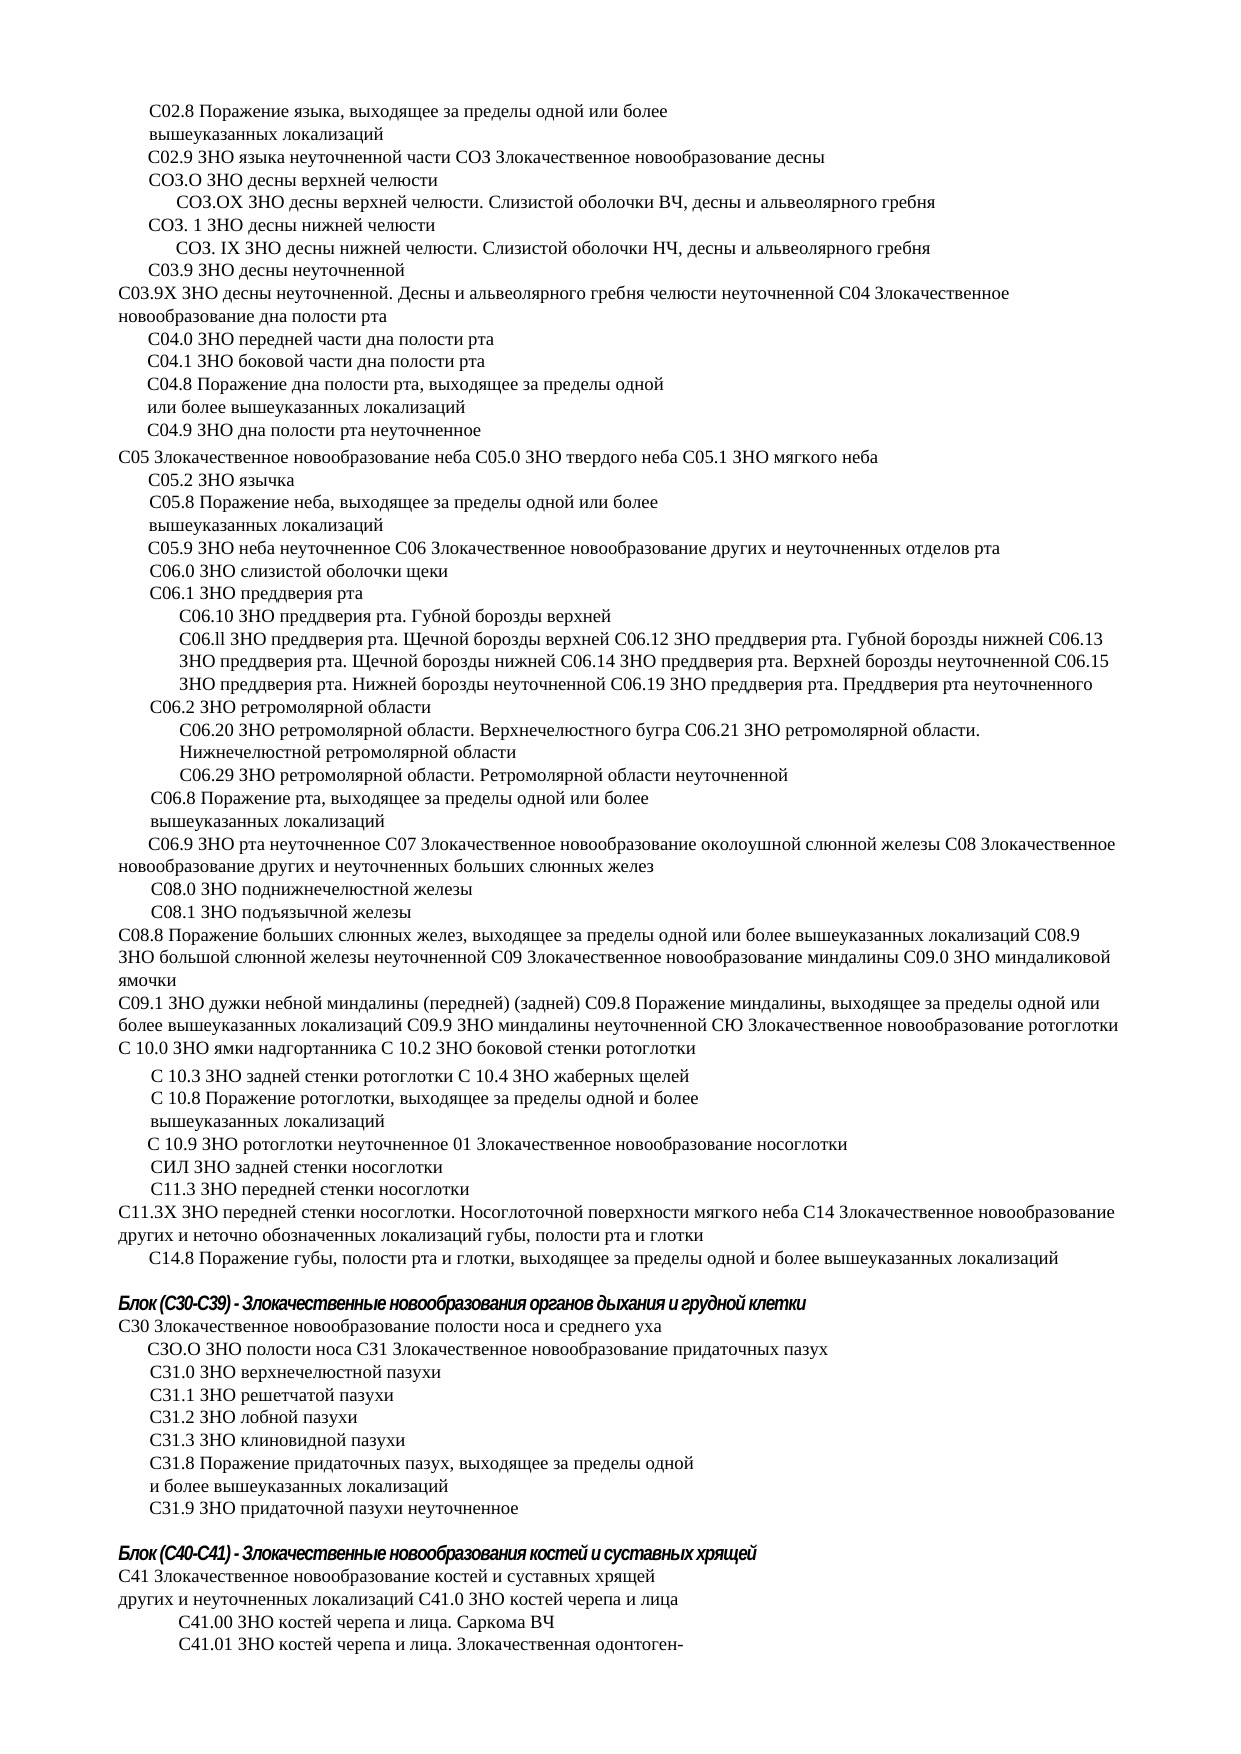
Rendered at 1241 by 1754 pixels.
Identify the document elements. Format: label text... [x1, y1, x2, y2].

text СОЗ. 1 ЗНО десны нижней челюсти [148, 213, 1122, 236]
text С31.2 ЗНО лобной пазухи [149, 1406, 1122, 1428]
text С04.1 ЗНО боковой части дна полости рта [147, 349, 1122, 372]
text С09.1 ЗНО дужки небной миндалины (передней) (задней) С09.8 Поражение миндалины, выходящее за пределы одной или более вышеуказанных локализаций С09.9 ЗНО миндалины неуточненной СЮ Злокачественное новообразование ротоглотки С 10.0 ЗНО ямки надгортанника С 10.2 ЗНО боковой стенки ротоглотки [118, 991, 1122, 1059]
text С 10.3 ЗНО задней стенки ротоглотки С 10.4 ЗНО жаберных щелей [151, 1064, 864, 1087]
text С06.2 ЗНО ретромолярной области [149, 695, 1122, 718]
text вышеуказанных локализаций [150, 1109, 1122, 1132]
text С06.10 ЗНО преддверия рта. Губной борозды верхней [179, 604, 1122, 627]
text С06.1 ЗНО преддверия рта [149, 582, 1122, 604]
text вышеуказанных локализаций [149, 513, 1122, 536]
text СОЗ.ОХ ЗНО десны верхней челюсти. Слизистой оболочки ВЧ, десны и альвеолярного гребня [176, 191, 1122, 213]
text С06.20 ЗНО ретромолярной области. Верхнечелюстного бугра С06.21 ЗНО ретромолярной области. Нижнечелюстной ретромолярной области [179, 718, 1122, 763]
text С05 Злокачественное новообразование неба С05.0 ЗНО твердого неба С05.1 ЗНО мягкого неба С05.2 ЗНО язычка [118, 445, 907, 491]
text СЗО.О ЗНО полости носа СЗ1 Злокачественное новообразование придаточных пазух [118, 1338, 1036, 1360]
text С 10.9 ЗНО ротоглотки неуточненное 01 Злокачественное новообразование носоглотки [118, 1132, 950, 1155]
text СОЗ.О ЗНО десны верхней челюсти [148, 168, 1122, 191]
text С41 Злокачественное новообразование костей и суставных хрящей [118, 1564, 1122, 1587]
text С04.9 ЗНО дна полости рта неуточненное [147, 418, 1122, 441]
text С30 Злокачественное новообразование полости носа и среднего уха [118, 1315, 1122, 1337]
text С11.3 ЗНО передней стенки носоглотки [150, 1178, 1122, 1200]
text C06.ll ЗНО преддверия рта. Щечной борозды верхней С06.12 ЗНО преддверия рта. Губной борозды нижней С06.13 ЗНО преддверия рта. Щечной борозды нижней С06.14 ЗНО преддверия рта. Верхней борозды неуточненной С06.15 ЗНО преддверия рта. Нижней борозды неуточненной С06.19 ЗНО преддверия рта. Преддверия рта неуточненного [179, 627, 1122, 695]
text С06.29 ЗНО ретромолярной области. Ретромолярной области неуточненной [179, 763, 1122, 786]
text С 10.8 Поражение ротоглотки, выходящее за пределы одной и более [151, 1087, 1122, 1109]
text С41.00 ЗНО костей черепа и лица. Саркома ВЧ [178, 1610, 1122, 1633]
text С14.8 Поражение губы, полости рта и глотки, выходящее за пределы одной и более вышеуказанных локализаций [149, 1246, 1122, 1269]
text С08.1 ЗНО подъязычной железы [151, 900, 1122, 923]
text С06.0 ЗНО слизистой оболочки щеки [149, 559, 1122, 582]
text С05.9 ЗНО неба неуточненное С06 Злокачественное новообразование других и неуточненных отделов рта [118, 536, 1122, 559]
text С31.3 ЗНО клиновидной пазухи [149, 1428, 1122, 1451]
text С02.9 ЗНО языка неуточненной части СОЗ Злокачественное новообразование десны [118, 145, 907, 168]
text вышеуказанных локализаций [149, 122, 1122, 145]
text вышеуказанных локализаций [150, 809, 1122, 832]
text С08.0 ЗНО поднижнечелюстной железы [151, 877, 1122, 900]
text С03.9Х ЗНО десны неуточненной. Десны и альвеолярного гребня челюсти неуточненной С04 Злокачественное новообразование дна полости рта [118, 281, 1122, 327]
text С03.9 ЗНО десны неуточненной [148, 259, 1122, 281]
text С11.3Х ЗНО передней стенки носоглотки. Носоглоточной поверхности мягкого неба С14 Злокачественное новообразование других и неточно обозначенных локализаций губы, полости рта и глотки [118, 1200, 1122, 1246]
text или более вышеуказанных локализаций [147, 395, 1122, 418]
text С05.8 Поражение неба, выходящее за пределы одной или более [149, 491, 1122, 513]
text С31.8 Поражение придаточных пазух, выходящее за пределы одной [149, 1451, 1122, 1474]
text других и неуточненных локализаций С41.0 ЗНО костей черепа и лица [118, 1587, 821, 1610]
text СИЛ ЗНО задней стенки носоглотки [150, 1155, 1122, 1178]
text С04.8 Поражение дна полости рта, выходящее за пределы одной [147, 372, 1122, 395]
text С31.0 ЗНО верхнечелюстной пазухи [149, 1360, 1122, 1383]
text С31.1 ЗНО решетчатой пазухи [149, 1383, 1122, 1406]
text С02.8 Поражение языка, выходящее за пределы одной или более [149, 99, 1122, 122]
text С04.0 ЗНО передней части дна полости рта [148, 327, 1122, 349]
text Блок (С30-С39) - Злокачественные новообразования органов дыхания и грудной клетки [118, 1291, 1122, 1315]
text С41.01 ЗНО костей черепа и лица. Злокачественная одонтоген- [178, 1633, 1122, 1655]
text С08.8 Поражение больших слюнных желез, выходящее за пределы одной или более вышеуказанных локализаций С08.9 ЗНО большой слюнной железы неуточненной С09 Злокачественное новообразование миндалины С09.0 ЗНО миндаликовой ямочки [118, 923, 1122, 991]
text С06.9 ЗНО рта неуточненное С07 Злокачественное новообразование околоушной слюнной железы С08 Злокачественное новообразование других и неуточненных больших слюнных желез [118, 832, 1122, 877]
text и более вышеуказанных локализаций [149, 1474, 1122, 1497]
text СОЗ. IX ЗНО десны нижней челюсти. Слизистой оболочки НЧ, десны и альвеолярного гребня [176, 236, 1122, 259]
text С06.8 Поражение рта, выходящее за пределы одной или более [150, 786, 1122, 809]
text Блок (С40-С41) - Злокачественные новообразования костей и суставных хрящей [118, 1542, 1122, 1564]
text С31.9 ЗНО придаточной пазухи неуточненное [149, 1497, 1122, 1519]
